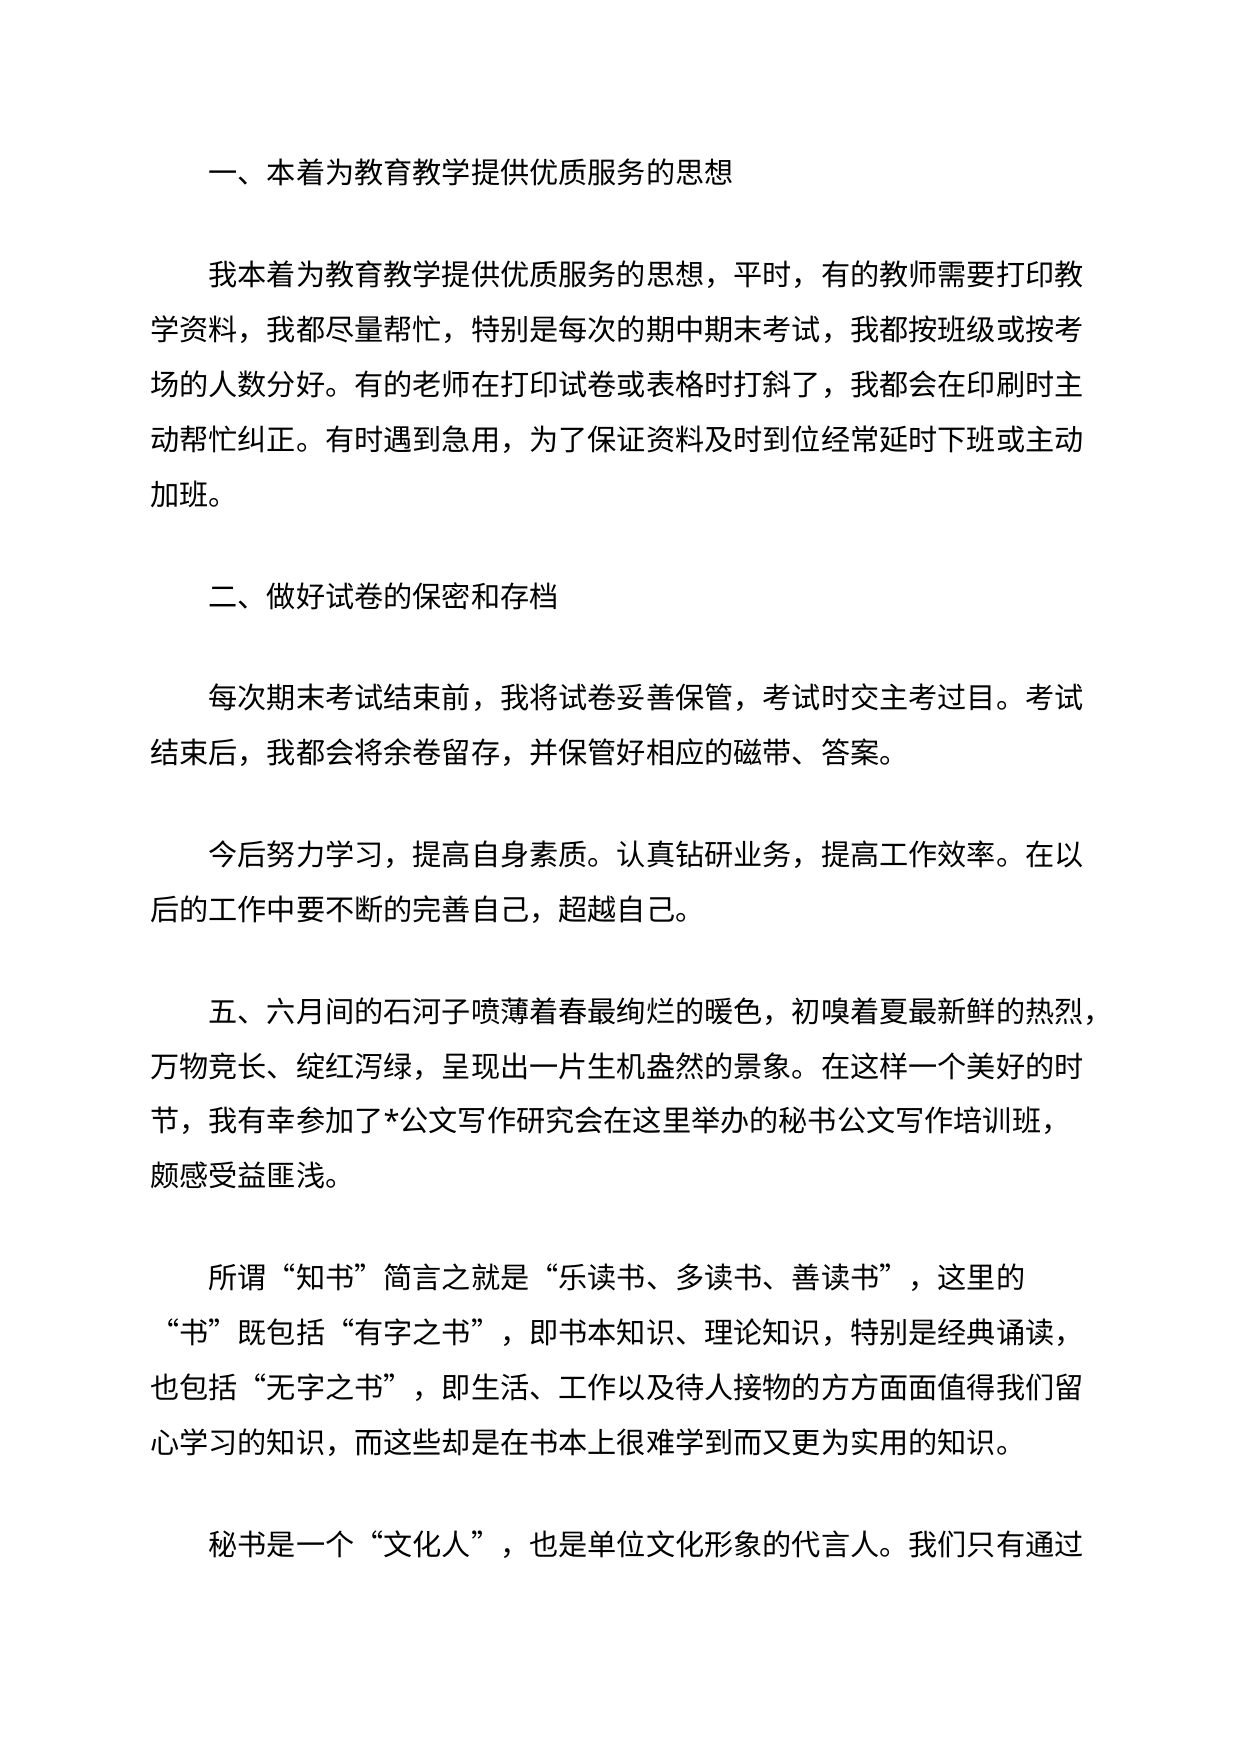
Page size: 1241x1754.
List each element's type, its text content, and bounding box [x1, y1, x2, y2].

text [150, 1521, 1090, 1563]
text 每次期末考试结束前，我将试卷妥善保管，考试时交主考过目。考试结束后，我都会将余卷留存，并保管好相应的磁带、答案。 [150, 675, 1090, 772]
text 五、六月间的石河子喷薄着春最绚烂的暖色，初嗅着夏最新鲜的热烈，万物竞长、绽红泻绿，呈现出一片生机盎然的景象。在这样一个美好的时节，我有幸参加了*公文写作研究会在这里举办的秘书公文写作培训班，颇感受益匪浅。 [150, 988, 1090, 1195]
text 我本着为教育教学提供优质服务的思想，平时，有的教师需要打印教学资料，我都尽量帮忙，特别是每次的期中期末考试，我都按班级或按考场的人数分好。有的老师在打印试卷或表格时打斜了，我都会在印刷时主动帮忙纠正。有时遇到急用，为了保证资料及时到位经常延时下班或主动加班。 [150, 252, 1090, 514]
text 所谓“知书”简言之就是“乐读书、多读书、善读书”，这里的“书”既包括“有字之书”，即书本知识、理论知识，特别是经典诵读，也包括“无字之书”，即生活、工作以及待人接物的方方面面值得我们留心学习的知识，而这些却是在书本上很难学到而又更为实用的知识。 [150, 1255, 1090, 1462]
text 二、做好试卷的保密和存档 [150, 573, 1090, 615]
text 一、本着为教育教学提供优质服务的思想 [150, 150, 1090, 192]
text 今后努力学习，提高自身素质。认真钻研业务，提高工作效率。在以后的工作中要不断的完善自己，超越自己。 [150, 832, 1090, 929]
